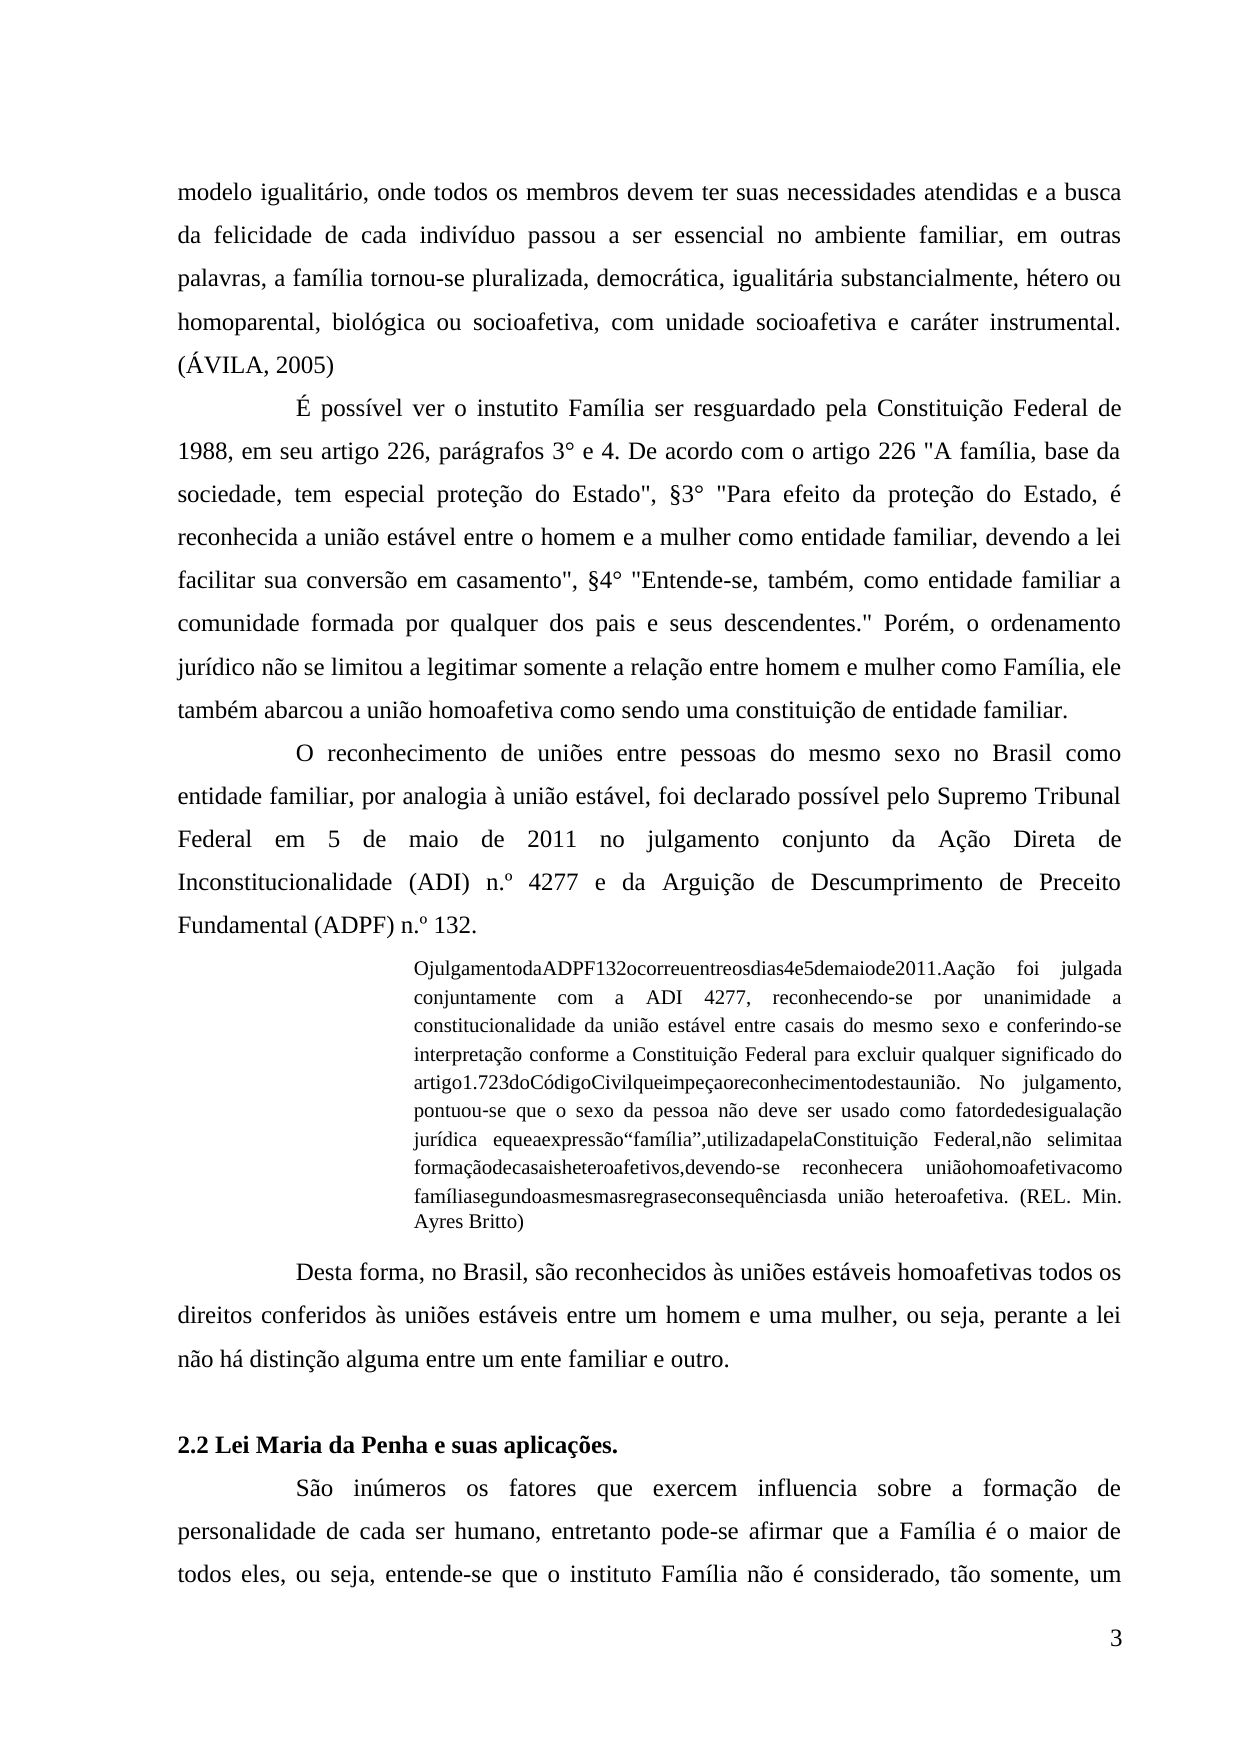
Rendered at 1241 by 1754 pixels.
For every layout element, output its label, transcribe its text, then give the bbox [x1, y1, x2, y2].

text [177, 1473, 1122, 1588]
text 2.2 Lei Maria da Penha e suas aplicações. [177, 1430, 1122, 1459]
text O reconhecimento de uniões entre pessoas do mesmo sexo no Brasil como entidade familiar, por analogia à união estável, foi declarado possível pelo Supremo Tribunal Federal em 5 de maio de 2011 no julgamento conjunto da Ação Direta de Inconstitucionalidade (ADI) n.º 4277 e da Arguição de Descumprimento de Preceito Fundamental (ADPF) n.º 132. [177, 738, 1122, 939]
text É possível ver o instutito Família ser resguardado pela Constituição Federal de 1988, em seu artigo 226, parágrafos 3° e 4. De acordo com o artigo 226 "A família, base da sociedade, tem especial proteção do Estado", §3° "Para efeito da proteção do Estado, é reconhecida a união estável entre o homem e a mulher como entidade familiar, devendo a lei facilitar sua conversão em casamento", §4° "Entende-se, também, como entidade familiar a comunidade formada por qualquer dos pais e seus descendentes." Porém, o ordenamento jurídico não se limitou a legitimar somente a relação entre homem e mulher como Família, ele também abarcou a união homoafetiva como sendo uma constituição de entidade familiar. [177, 393, 1122, 723]
text O julgamento da ADPF 132 ocorreu entre os dias 4 e 5 de maio de 2011. A ação foi julgada conjuntamente com a ADI 4277, reconhecendo‐se por unanimidade a constitucionalidade da união estável entre casais do mesmo sexo e conferindo‐se interpretação conforme a Constituição Federal para excluir qualquer significado do artigo 1.723 do Código Civil que impeça o reconhecimento desta união. No julgamento, pontuou‐se que o sexo da pessoa não deve ser usado como fator de desigualação jurídica e que a expressão “família”, utilizada pela Constituição Federal, não se limita a formação de casais heteroafetivos, devendo‐se reconhecer a união homoafetiva como família segundo as mesmas regras e consequências da união heteroafetiva. (REL. Min. Ayres Britto) [413, 953, 1122, 1233]
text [177, 177, 1122, 378]
text Desta forma, no Brasil, são reconhecidos às uniões estáveis homoafetivas todos os direitos conferidos às uniões estáveis entre um homem e uma mulher, ou seja, perante a lei não há distinção alguma entre um ente familiar e outro. [177, 1257, 1122, 1372]
